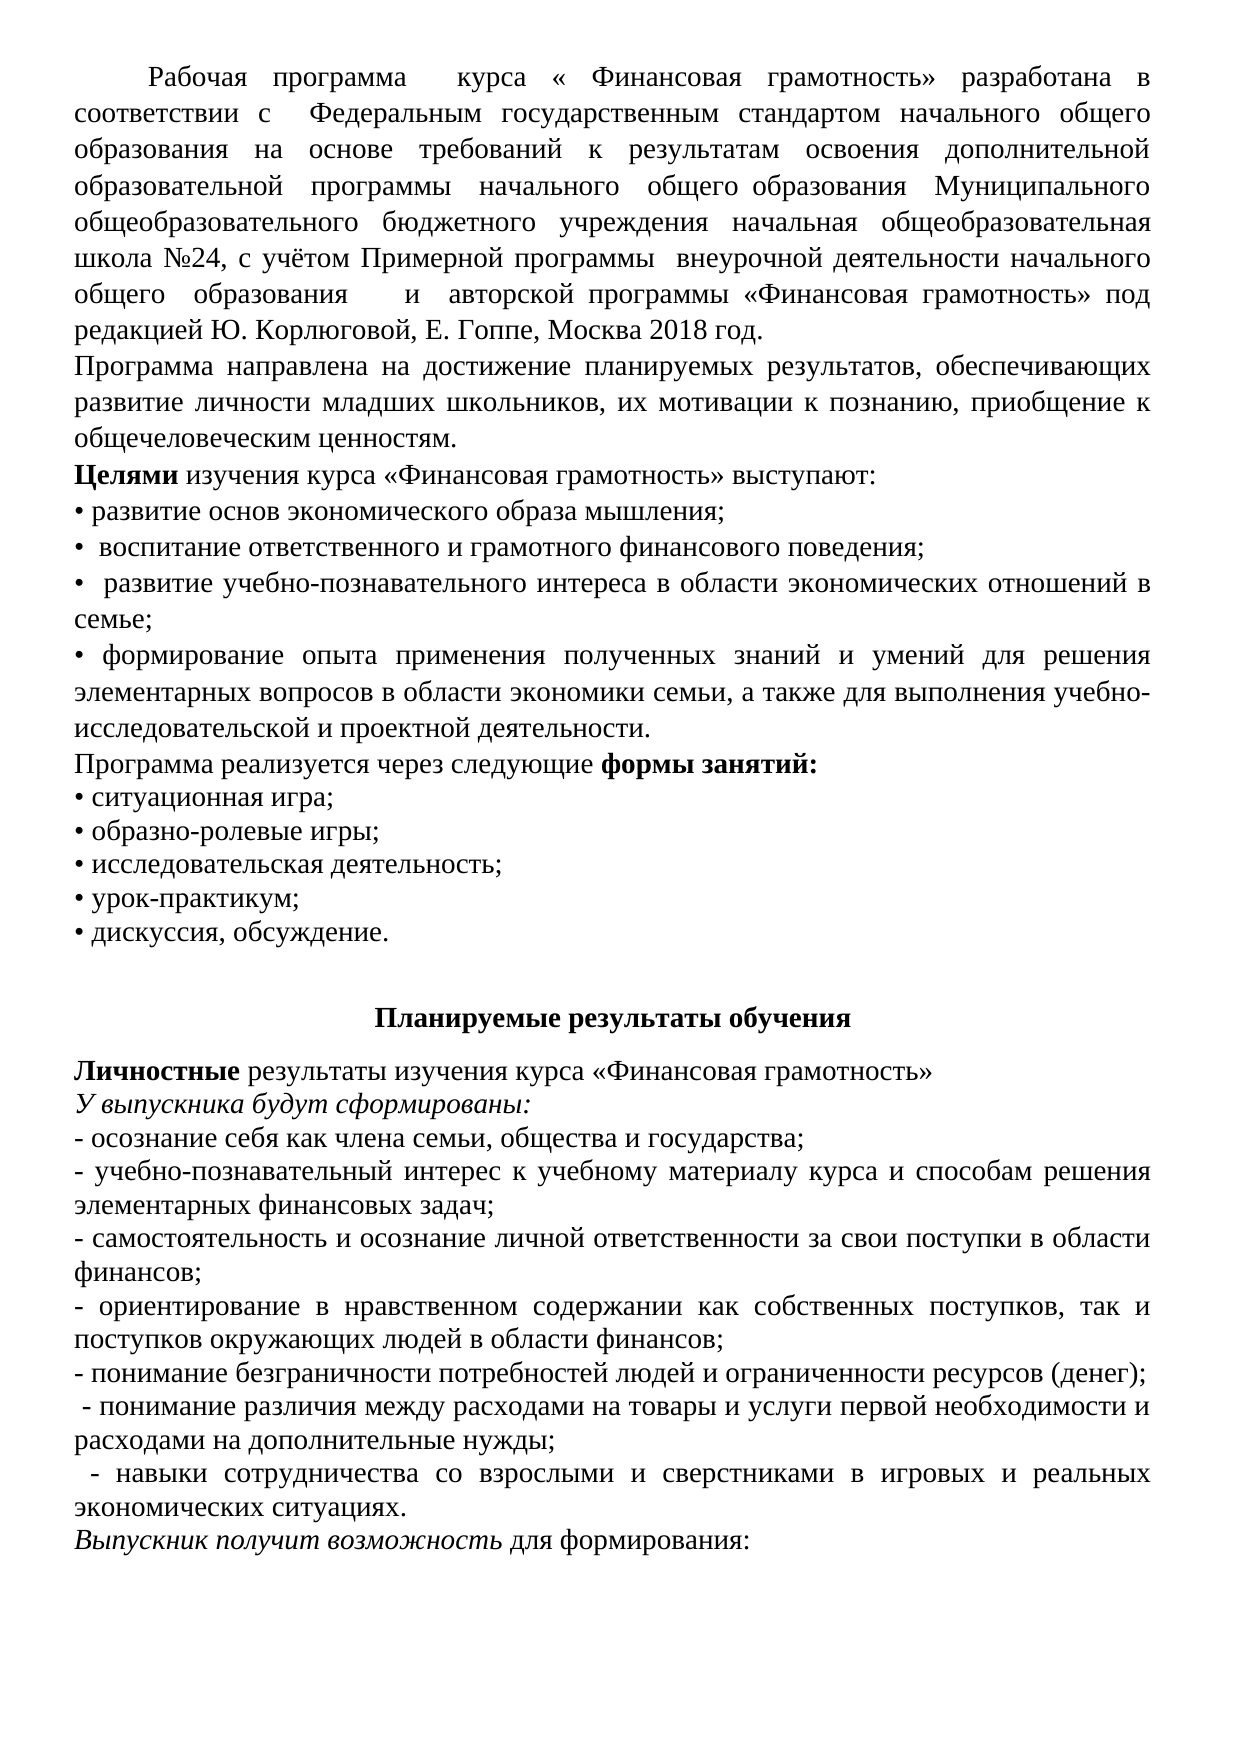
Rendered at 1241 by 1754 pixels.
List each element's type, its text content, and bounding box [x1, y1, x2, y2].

text • формирование опыта применения полученных знаний и умений для решения элементарных вопросов в области экономики семьи, а также для выполнения учебно-исследовательской и проектной деятельности. [74, 637, 1152, 743]
text - осознание себя как члена семьи, общества и государства; [74, 1120, 1152, 1153]
text Рабочая программа курса « Финансовая грамотность» разработана в соответствии с Федеральным государственным стандартом начального общего образования на основе требований к результатам освоения дополнительной образовательной программы начального общего образования Муниципального общеобразовательного бюджетного учреждения начальная общеобразовательная школа №24, с учётом Примерной программы внеурочной деятельности начального общего образования и авторской программы «Финансовая грамотность» под редакцией Ю. Корлюговой, Е. Гоппе, Москва 2018 год. [74, 59, 1152, 346]
text • развитие учебно-познавательного интереса в области экономических отношений в семье; [74, 565, 1152, 635]
text - учебно-познавательный интерес к учебному материалу курса и способам решения элементарных финансовых задач; [74, 1153, 1152, 1221]
text • ситуационная игра; [74, 779, 1152, 813]
text • развитие основ экономического образа мышления; [74, 493, 1152, 526]
text • исследовательская деятельность; [74, 847, 1152, 880]
text - ориентирование в нравственном содержании как собственных поступков, так и поступков окружающих людей в области финансов; [74, 1288, 1152, 1355]
text Личностные результаты изучения курса «Финансовая грамотность» [74, 1053, 1152, 1086]
text Программа реализуется через следующие формы занятий: [74, 746, 1152, 779]
text У выпускника будут сформированы: [74, 1086, 1152, 1120]
text - самостоятельность и осознание личной ответственности за свои поступки в области финансов; [74, 1221, 1152, 1288]
text Программа направлена на достижение планируемых результатов, обеспечивающих развитие личности младших школьников, их мотивации к познанию, приобщение к общечеловеческим ценностям. [74, 348, 1152, 454]
text - понимание различия между расходами на товары и услуги первой необходимости и расходами на дополнительные нужды; [74, 1388, 1152, 1455]
text Выпускник получит возможность для формирования: [74, 1522, 1152, 1556]
text • воспитание ответственного и грамотного финансового поведения; [74, 529, 1152, 563]
text • дискуссия, обсуждение. [74, 914, 1152, 947]
text • образно-ролевые игры; [74, 813, 1152, 847]
text Планируемые результаты обучения [74, 1000, 1152, 1033]
text Целями изучения курса «Финансовая грамотность» выступают: [74, 457, 1152, 490]
text - понимание безграничности потребностей людей и ограниченности ресурсов (денег); [74, 1355, 1152, 1388]
text - навыки сотрудничества со взрослыми и сверстниками в игровых и реальных экономических ситуациях. [74, 1455, 1152, 1522]
text • урок-практикум; [74, 880, 1152, 914]
